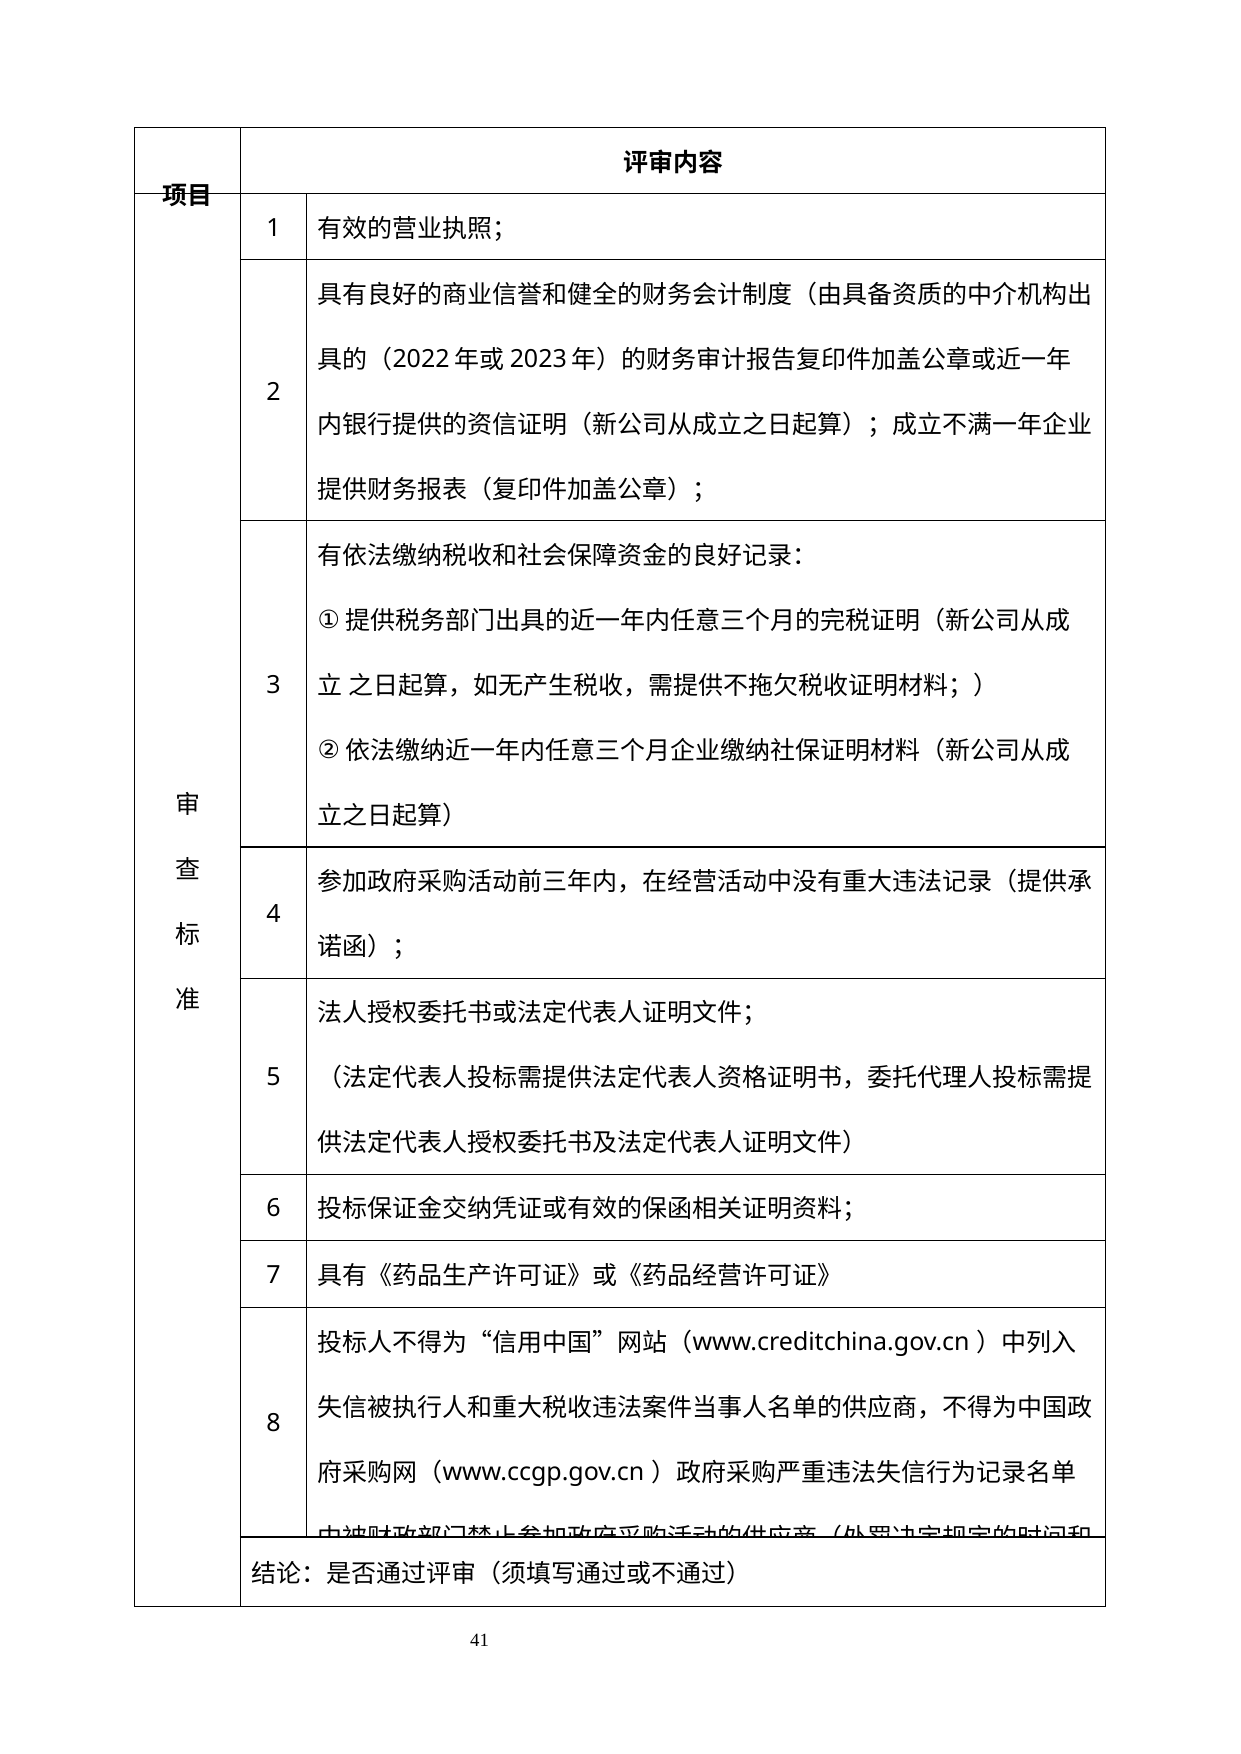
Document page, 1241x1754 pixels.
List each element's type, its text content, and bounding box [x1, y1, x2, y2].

table_cell 具有《药品生产许可证》或《药品经营许可证》 [307, 1241, 1105, 1307]
table_cell 6 [241, 1175, 306, 1239]
table_cell 4 [241, 848, 306, 977]
table_cell 投标人不得为“信用中国”网站（www.creditchina.gov.cn ）中列入失信被执行人和重大税收违法案件当事人名单的供应商，不得为中国政府采购网（www.ccgp.gov.cn ）政府采购严重违法失信行为记录名单中被财政部门禁止参加政府采购活动的供应商（处罚决定规定的时间和地域范围内）。信用信息截止时点为获取招标文件之日起至投标截止时间止。（提供查询结果网页截图并加盖供应商公章）； [307, 1308, 1105, 1536]
table_cell 2 [241, 260, 306, 520]
table_cell 结论：是否通过评审（须填写通过或不通过） 注：如有一项不合格，作废标处理。 [241, 1538, 1105, 1606]
table_cell 3 [241, 521, 306, 846]
table_cell 参加政府采购活动前三年内，在经营活动中没有重大违法记录（提供承诺函）； [307, 848, 1105, 977]
table_cell 1 [241, 194, 306, 259]
table_cell 具有良好的商业信誉和健全的财务会计制度（由具备资质的中介机构出具的（2022年或2023年）的财务审计报告复印件加盖公章或近一年内银行提供的资信证明（新公司从成立之日起算）；成立不满一年企业提供财务报表（复印件加盖公章）； [307, 260, 1105, 520]
table_cell 8 [241, 1308, 306, 1536]
table_cell 审 查 标 准 [135, 194, 240, 1606]
table_cell 法人授权委托书或法定代表人证明文件； （法定代表人投标需提供法定代表人资格证明书，委托代理人投标需提供法定代表人授权委托书及法定代表人证明文件） [307, 979, 1105, 1173]
table_cell 有效的营业执照； [307, 194, 1105, 259]
table_cell 投标保证金交纳凭证或有效的保函相关证明资料； [307, 1175, 1105, 1239]
table_cell 有依法缴纳税收和社会保障资金的良好记录： ①提供税务部门出具的近一年内任意三个月的完税证明（新公司从成立 之日起算，如无产生税收，需提供不拖欠税收证明材料；） ②依法缴纳近一年内任意三个月企业缴纳社保证明材料（新公司从成立之日起算） [307, 521, 1105, 846]
table_cell 7 [241, 1241, 306, 1307]
table_cell 5 [241, 979, 306, 1173]
